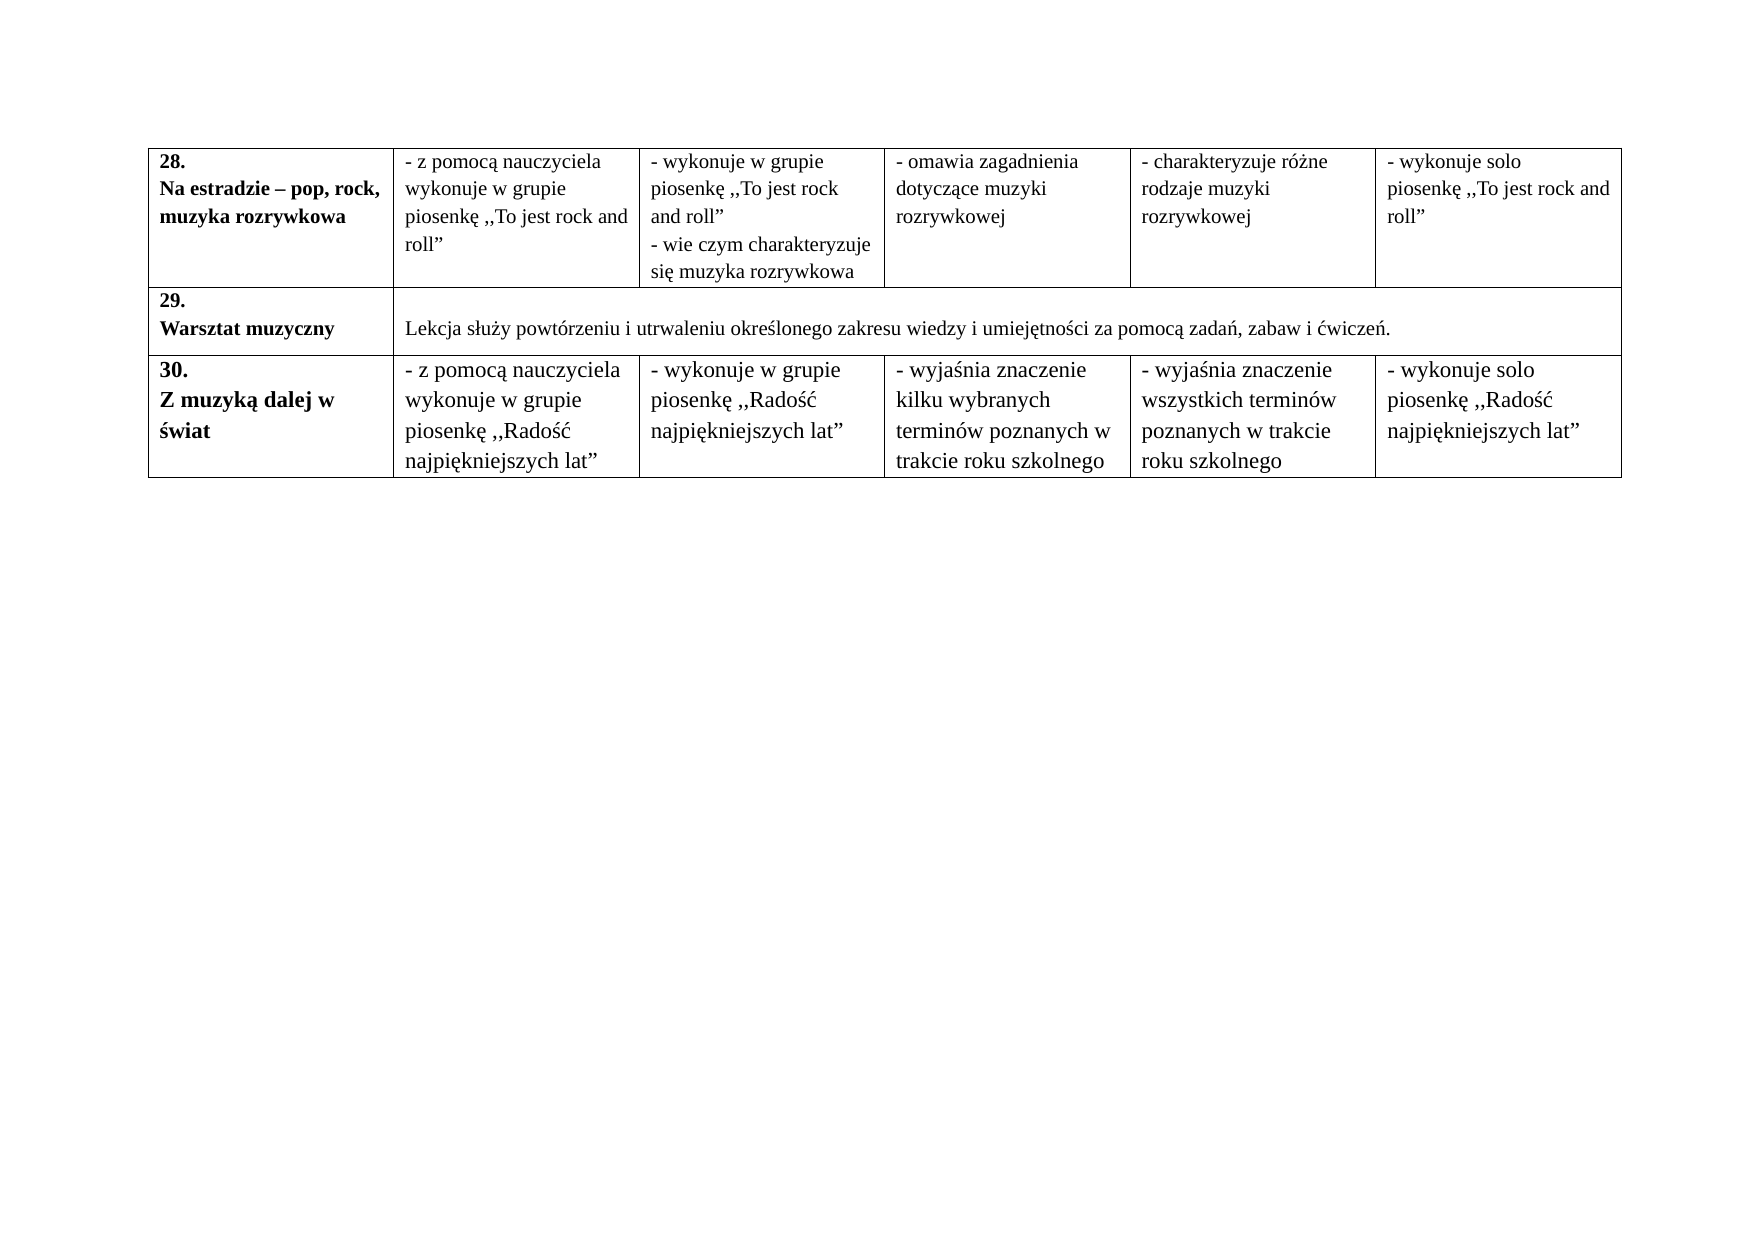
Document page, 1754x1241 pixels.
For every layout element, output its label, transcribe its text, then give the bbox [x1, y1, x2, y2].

table_cell - wyjaśnia znaczenie wszystkich terminów poznanych w trakcie roku szkolnego [1131, 356, 1375, 477]
table_cell 30. Z muzyką dalej w świat [149, 356, 393, 477]
table_cell - z pomocą nauczyciela wykonuje w grupie piosenkę ,,Radość najpiękniejszych lat” [394, 356, 639, 477]
table_cell - charakteryzuje różne rodzaje muzyki rozrywkowej [1131, 149, 1375, 287]
table_cell - wykonuje w grupie piosenkę ,,To jest rock and roll” - wie czym charakteryzuje się muzyka rozrywkowa [640, 149, 884, 287]
table_cell - wyjaśnia znaczenie kilku wybranych terminów poznanych w trakcie roku szkolnego [885, 356, 1130, 477]
table_cell - z pomocą nauczyciela wykonuje w grupie piosenkę ,,To jest rock and roll” [394, 149, 639, 287]
table_cell 29. Warsztat muzyczny [149, 288, 393, 355]
table_cell Lekcja służy powtórzeniu i utrwaleniu określonego zakresu wiedzy i umiejętności za pomocą zadań, zabaw i ćwiczeń. [394, 288, 1621, 355]
table_cell - wykonuje solo piosenkę ,,To jest rock and roll” [1376, 149, 1621, 287]
table_cell - wykonuje w grupie piosenkę ,,Radość najpiękniejszych lat” [640, 356, 884, 477]
table_cell - omawia zagadnienia dotyczące muzyki rozrywkowej [885, 149, 1130, 287]
table_cell - wykonuje solo piosenkę ,,Radość najpiękniejszych lat” [1376, 356, 1621, 477]
table_cell 28. Na estradzie – pop, rock, muzyka rozrywkowa [149, 149, 393, 287]
